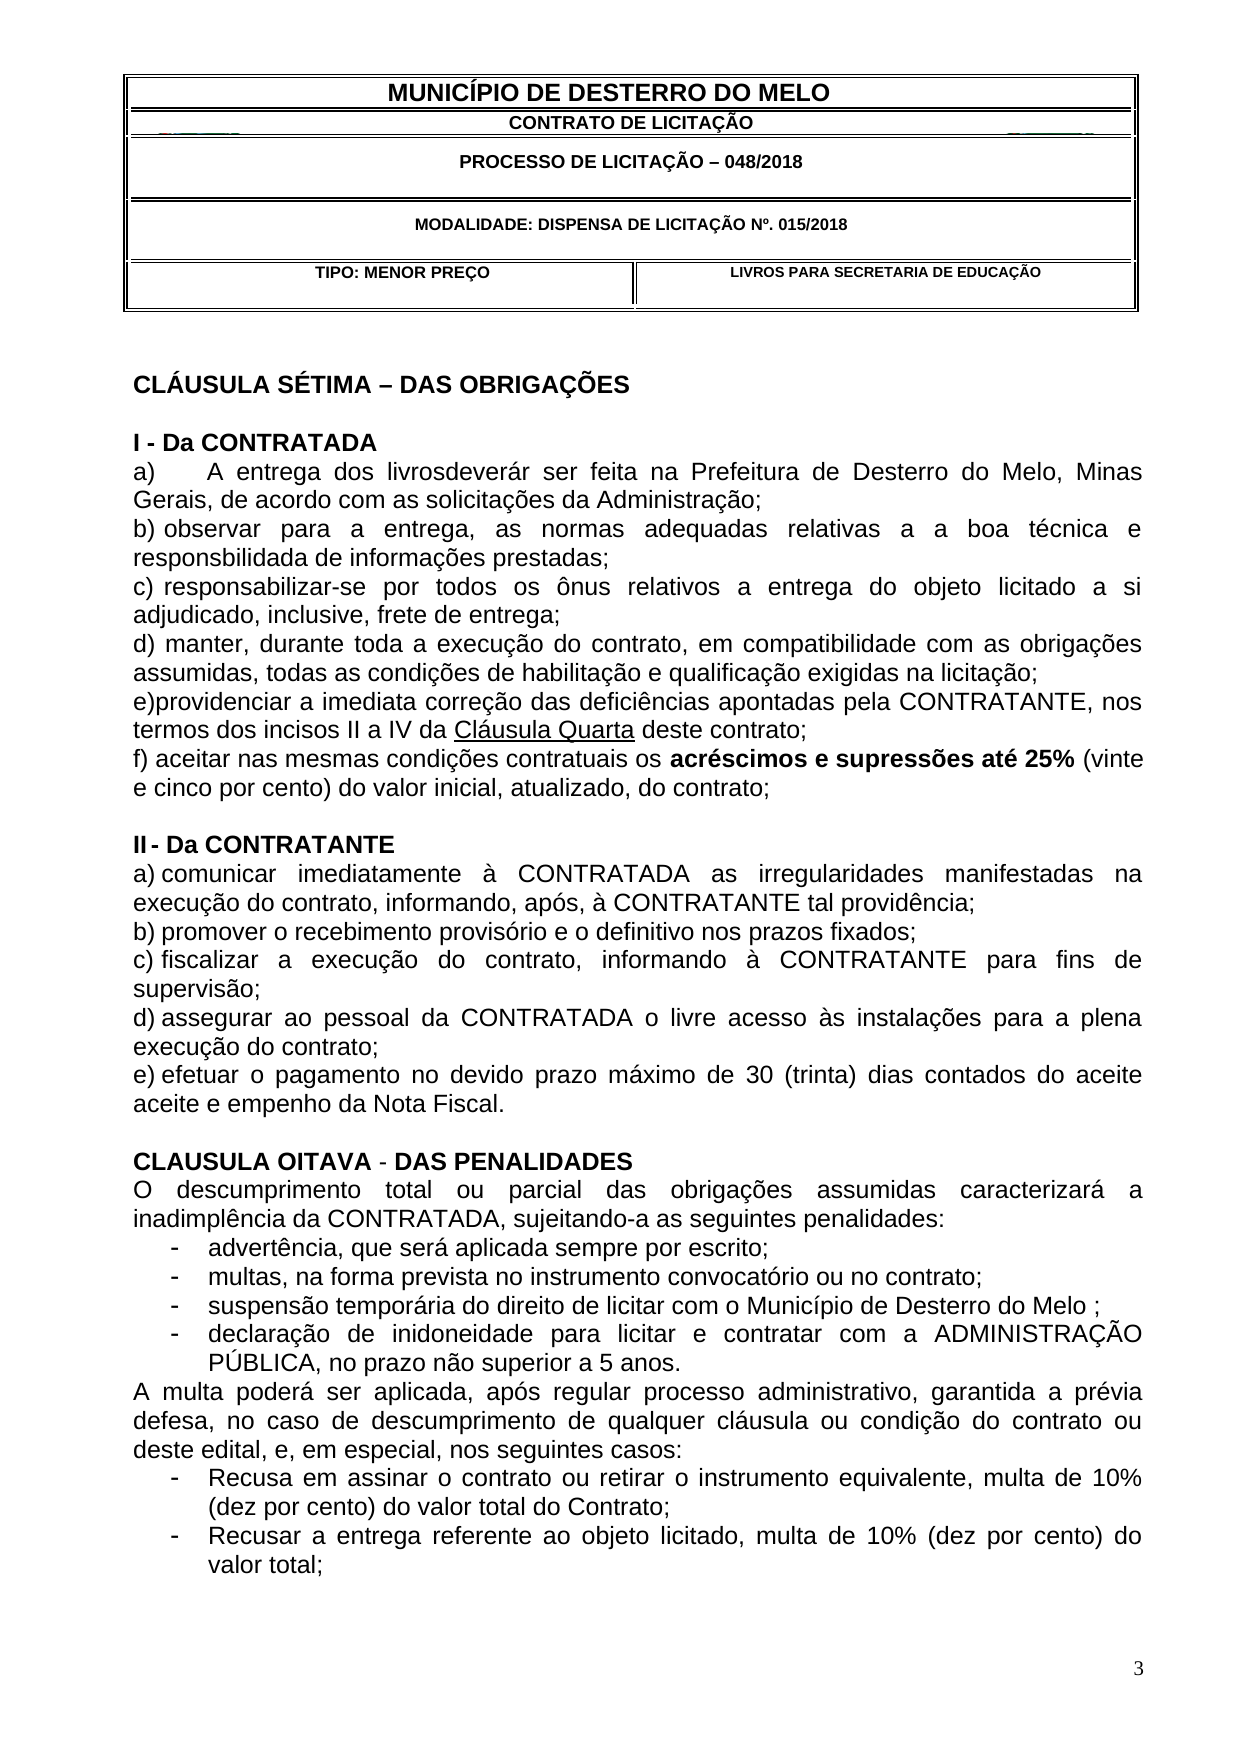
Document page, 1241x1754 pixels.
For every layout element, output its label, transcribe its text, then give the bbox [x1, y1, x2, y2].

text d) manter, durante toda a execução do contrato, em compatibilidade com as obrigações assumidas, todas as condições de habilitação e qualificação exigidas na licitação; [133, 629, 1144, 687]
text c) responsabilizar-se por todos os ônus relativos a entrega do objeto licitado a si adjudicado, inclusive, frete de entrega; [133, 572, 1144, 629]
text e)providenciar a imediata correção das deficiências apontadas pela CONTRATANTE, nos termos dos incisos II a IV da Cláusula Quarta deste contrato; [133, 687, 1144, 744]
text b) observar para a entrega, as normas adequadas relativas a a boa técnica e responsbilidada de informações prestadas; [133, 514, 1144, 572]
text b) promover o recebimento provisório e o definitivo nos prazos fixados; [133, 917, 1144, 945]
text II - Da CONTRATANTE [133, 830, 1144, 859]
list advertência, que será aplicada sempre por escrito; [170, 1233, 1144, 1262]
text CLÁUSULA SÉTIMA – DAS OBRIGAÇÕES [133, 370, 1144, 399]
text e) efetuar o pagamento no devido prazo máximo de 30 (trinta) dias contados do aceite aceite e empenho da Nota Fiscal. [133, 1060, 1144, 1118]
list Recusa em assinar o contrato ou retirar o instrumento equivalente, multa de 10% (dez por cento) do valor total do Contrato; [170, 1463, 1144, 1521]
list multas, na forma prevista no instrumento convocatório ou no contrato; [170, 1262, 1144, 1291]
text I - Da CONTRATADA [133, 428, 1144, 457]
text f) aceitar nas mesmas condições contratuais os acréscimos e supressões até 25% (vinte e cinco por cento) do valor inicial, atualizado, do contrato; [133, 744, 1144, 802]
list Recusar a entrega referente ao objeto licitado, multa de 10% (dez por cento) do valor total; [170, 1521, 1144, 1578]
text O descumprimento total ou parcial das obrigações assumidas caracterizará a inadimplência da CONTRATADA, sujeitando-a as seguintes penalidades: [133, 1175, 1144, 1233]
list suspensão temporária do direito de licitar com o Município de Desterro do Melo ; [170, 1291, 1144, 1319]
text A multa poderá ser aplicada, após regular processo administrativo, garantida a prévia defesa, no caso de descumprimento de qualquer cláusula ou condição do contrato ou deste edital, e, em especial, nos seguintes casos: [133, 1377, 1144, 1463]
text a) comunicar imediatamente à CONTRATADA as irregularidades manifestadas na execução do contrato, informando, após, à CONTRATANTE tal providência; [133, 859, 1144, 917]
list declaração de inidoneidade para licitar e contratar com a ADMINISTRAÇÃO PÚBLICA, no prazo não superior a 5 anos. [170, 1319, 1144, 1377]
text a) A entrega dos livrosdeverár ser feita na Prefeitura de Desterro do Melo, Minas Gerais, de acordo com as solicitações da Administração; [133, 457, 1144, 514]
text d) assegurar ao pessoal da CONTRATADA o livre acesso às instalações para a plena execução do contrato; [133, 1003, 1144, 1060]
text CLAUSULA OITAVA - DAS PENALIDADES [133, 1147, 1144, 1175]
text c) fiscalizar a execução do contrato, informando à CONTRATANTE para fins de supervisão; [133, 945, 1144, 1003]
